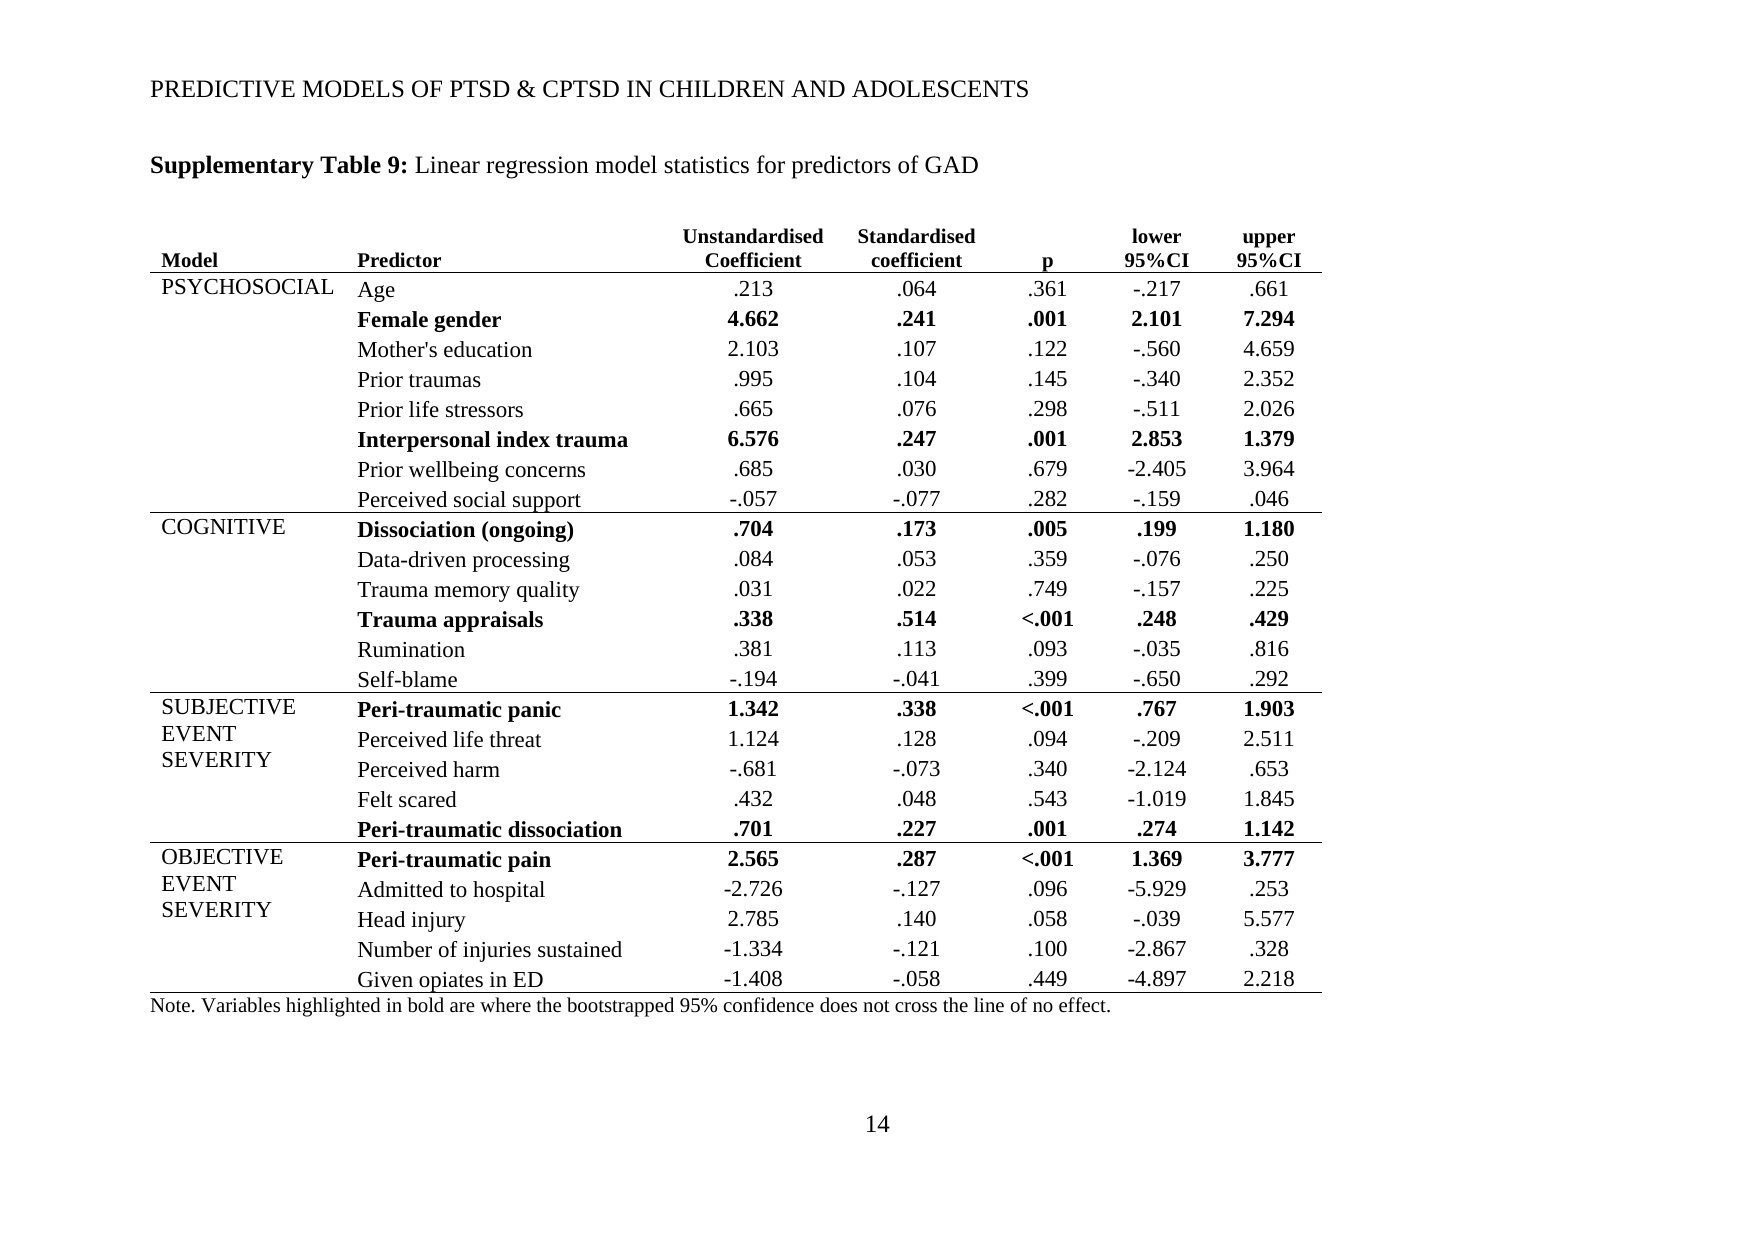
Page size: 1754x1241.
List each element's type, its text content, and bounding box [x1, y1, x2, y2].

table_cell -.157 [1098, 572, 1216, 602]
table_cell -.194 [671, 662, 836, 692]
table_cell COGNITIVE [150, 513, 346, 692]
table_cell Female gender [346, 302, 671, 332]
table_cell Dissociation (ongoing) [346, 513, 671, 542]
table_header Standardised coefficient [836, 224, 997, 272]
table_cell .001 [997, 812, 1098, 842]
table_cell Mother's education [346, 332, 671, 362]
text Note. Variables highlighted in bold are where the bootstrapped 95% confidence does not cross the line of no effect. [150, 993, 1604, 1017]
table_cell .096 [997, 872, 1098, 902]
table_cell .543 [997, 782, 1098, 812]
table_cell .122 [997, 332, 1098, 362]
table_cell .767 [1098, 693, 1216, 722]
table_cell Peri-traumatic panic [346, 693, 671, 722]
table_cell 1.124 [671, 722, 836, 752]
table_cell 1.142 [1216, 812, 1322, 842]
table_cell .107 [836, 332, 997, 362]
table_header upper 95%CI [1216, 224, 1322, 272]
table_cell 1.180 [1216, 513, 1322, 542]
table_cell .338 [671, 602, 836, 632]
table_cell Rumination [346, 632, 671, 662]
table_cell -.560 [1098, 332, 1216, 362]
table_cell 2.853 [1098, 422, 1216, 452]
table_cell .225 [1216, 572, 1322, 602]
table_cell 4.659 [1216, 332, 1322, 362]
table_cell 1.369 [1098, 843, 1216, 872]
table_cell .022 [836, 572, 997, 602]
table_cell .661 [1216, 273, 1322, 302]
table_cell -1.019 [1098, 782, 1216, 812]
table_cell Perceived life threat [346, 722, 671, 752]
table_cell .749 [997, 572, 1098, 602]
table_cell Prior traumas [346, 362, 671, 392]
table_header p [997, 224, 1098, 272]
table_cell -.650 [1098, 662, 1216, 692]
table_cell -.217 [1098, 273, 1216, 302]
table_cell .093 [997, 632, 1098, 662]
table_header Unstandardised Coefficient [671, 224, 836, 272]
table_cell .514 [836, 602, 997, 632]
table_cell 7.294 [1216, 302, 1322, 332]
table_cell .076 [836, 392, 997, 422]
table_cell .046 [1216, 482, 1322, 512]
table_cell <.001 [997, 602, 1098, 632]
table_cell .328 [1216, 932, 1322, 962]
table_cell 2.101 [1098, 302, 1216, 332]
table_cell Given opiates in ED [346, 962, 671, 992]
table_cell -2.867 [1098, 932, 1216, 962]
table_cell PSYCHOSOCIAL [150, 273, 346, 512]
table_header Model [150, 224, 346, 272]
table_cell -.127 [836, 872, 997, 902]
table_cell .241 [836, 302, 997, 332]
table_cell .449 [997, 962, 1098, 992]
table_cell .665 [671, 392, 836, 422]
table_cell .274 [1098, 812, 1216, 842]
table_cell .248 [1098, 602, 1216, 632]
table_cell 1.342 [671, 693, 836, 722]
table_cell -.076 [1098, 542, 1216, 572]
table_cell .685 [671, 452, 836, 482]
table_cell 2.103 [671, 332, 836, 362]
table_cell .381 [671, 632, 836, 662]
table_cell -.035 [1098, 632, 1216, 662]
table_cell -.340 [1098, 362, 1216, 392]
table_cell .292 [1216, 662, 1322, 692]
table_cell .048 [836, 782, 997, 812]
table_cell .001 [997, 302, 1098, 332]
table_cell -.077 [836, 482, 997, 512]
table_cell SUBJECTIVE EVENT SEVERITY [150, 693, 346, 842]
table_cell 3.777 [1216, 843, 1322, 872]
table_cell .298 [997, 392, 1098, 422]
table_cell -.073 [836, 752, 997, 782]
table_cell -.511 [1098, 392, 1216, 422]
table_cell Felt scared [346, 782, 671, 812]
table_cell .679 [997, 452, 1098, 482]
table_cell Trauma appraisals [346, 602, 671, 632]
table_cell 2.511 [1216, 722, 1322, 752]
table_cell OBJECTIVE EVENT SEVERITY [150, 843, 346, 992]
table_cell .247 [836, 422, 997, 452]
subtitle Supplementary Table 9: Linear regression model statistics for predictors of GAD [150, 150, 1604, 179]
table_cell 5.577 [1216, 902, 1322, 932]
table_cell Data-driven processing [346, 542, 671, 572]
table_cell .361 [997, 273, 1098, 302]
table_cell .227 [836, 812, 997, 842]
table_cell -.057 [671, 482, 836, 512]
table_cell .816 [1216, 632, 1322, 662]
table_cell .429 [1216, 602, 1322, 632]
table_cell 4.662 [671, 302, 836, 332]
table_cell .399 [997, 662, 1098, 692]
table_cell 6.576 [671, 422, 836, 452]
table_cell -1.334 [671, 932, 836, 962]
table_cell .287 [836, 843, 997, 872]
table_cell 2.352 [1216, 362, 1322, 392]
table_cell .094 [997, 722, 1098, 752]
table_cell .338 [836, 693, 997, 722]
table_cell .253 [1216, 872, 1322, 902]
table_cell Peri-traumatic pain [346, 843, 671, 872]
table_cell 3.964 [1216, 452, 1322, 482]
table_cell -4.897 [1098, 962, 1216, 992]
table_cell .113 [836, 632, 997, 662]
table_cell .359 [997, 542, 1098, 572]
table_cell Peri-traumatic dissociation [346, 812, 671, 842]
table_cell .100 [997, 932, 1098, 962]
table_cell 1.845 [1216, 782, 1322, 812]
table_cell .653 [1216, 752, 1322, 782]
table_cell .001 [997, 422, 1098, 452]
table_cell .053 [836, 542, 997, 572]
table_cell -.121 [836, 932, 997, 962]
table_cell 2.026 [1216, 392, 1322, 422]
table_header Predictor [346, 224, 671, 272]
table_cell -5.929 [1098, 872, 1216, 902]
table_cell -2.726 [671, 872, 836, 902]
table_cell 2.218 [1216, 962, 1322, 992]
table_cell Self-blame [346, 662, 671, 692]
table_cell Head injury [346, 902, 671, 932]
table_cell .005 [997, 513, 1098, 542]
table_cell Age [346, 273, 671, 302]
table_cell .250 [1216, 542, 1322, 572]
table_cell .701 [671, 812, 836, 842]
table_cell Prior life stressors [346, 392, 671, 422]
table_cell 2.785 [671, 902, 836, 932]
table_cell -.681 [671, 752, 836, 782]
table_cell .995 [671, 362, 836, 392]
table_cell .173 [836, 513, 997, 542]
table_cell <.001 [997, 693, 1098, 722]
table_cell .031 [671, 572, 836, 602]
table_cell 2.565 [671, 843, 836, 872]
table_cell -.039 [1098, 902, 1216, 932]
table_cell Interpersonal index trauma [346, 422, 671, 452]
table_cell <.001 [997, 843, 1098, 872]
table_cell Perceived social support [346, 482, 671, 512]
table_cell .432 [671, 782, 836, 812]
table_cell Number of injuries sustained [346, 932, 671, 962]
table_cell .140 [836, 902, 997, 932]
table_cell .104 [836, 362, 997, 392]
table_cell -.041 [836, 662, 997, 692]
table_cell .213 [671, 273, 836, 302]
table_cell .030 [836, 452, 997, 482]
table_header lower 95%CI [1098, 224, 1216, 272]
table_cell -.159 [1098, 482, 1216, 512]
table_cell -2.405 [1098, 452, 1216, 482]
table_cell 1.379 [1216, 422, 1322, 452]
table_cell .058 [997, 902, 1098, 932]
table_cell .704 [671, 513, 836, 542]
table_cell Trauma memory quality [346, 572, 671, 602]
table_cell Perceived harm [346, 752, 671, 782]
table_cell .128 [836, 722, 997, 752]
table_cell .199 [1098, 513, 1216, 542]
table_cell .340 [997, 752, 1098, 782]
table_cell -.209 [1098, 722, 1216, 752]
table_cell -2.124 [1098, 752, 1216, 782]
table_cell -.058 [836, 962, 997, 992]
table_cell Admitted to hospital [346, 872, 671, 902]
table_cell -1.408 [671, 962, 836, 992]
table_cell Prior wellbeing concerns [346, 452, 671, 482]
table_cell .084 [671, 542, 836, 572]
table_cell .282 [997, 482, 1098, 512]
table_cell 1.903 [1216, 693, 1322, 722]
table_cell .064 [836, 273, 997, 302]
table_cell .145 [997, 362, 1098, 392]
